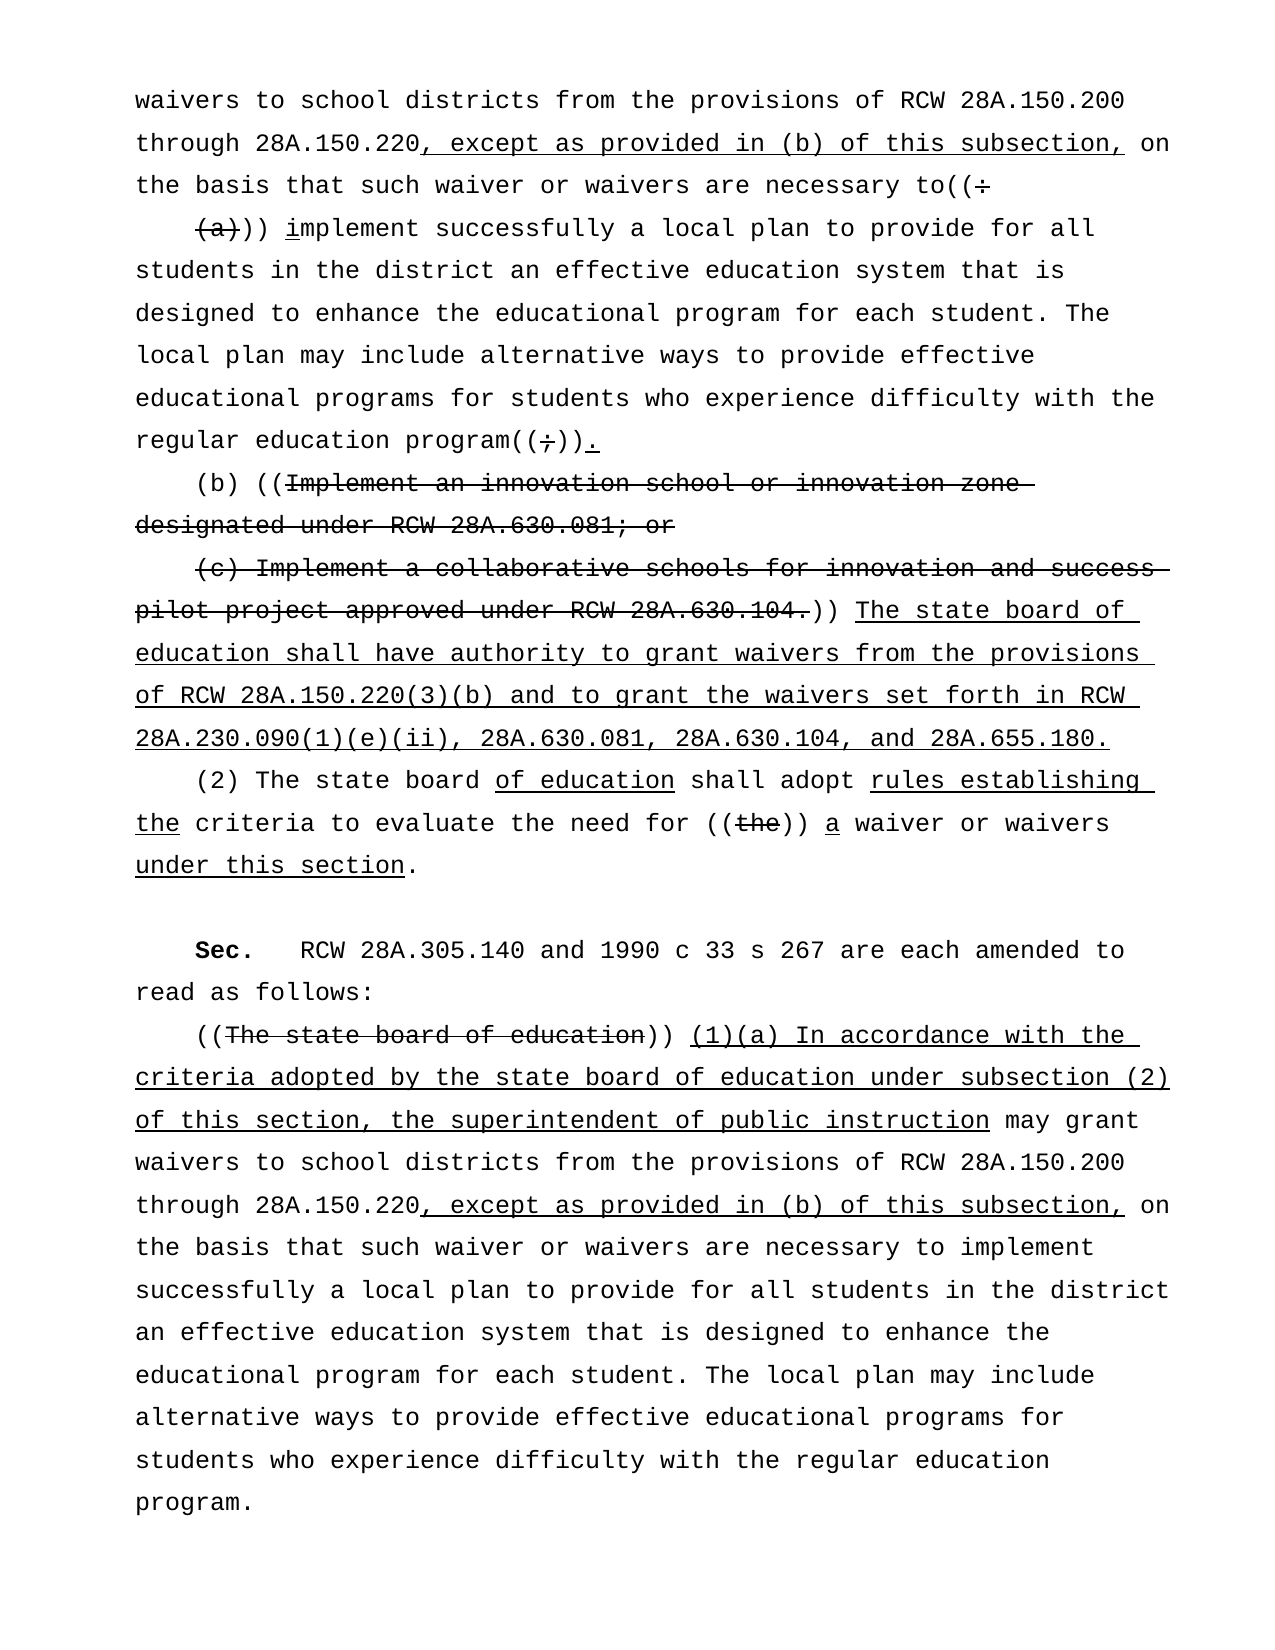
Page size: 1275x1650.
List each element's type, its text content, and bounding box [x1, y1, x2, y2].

text ((The state board of education)) (1)(a) In accordance with the criteria adopted by the state board of education under subsection (2) of this section, the superintendent of public instruction may grant waivers to school districts from the provisions of RCW 28A.150.200 through 28A.150.220, except as provided in (b) of this subsection, on the basis that such waiver or waivers are necessary to implement successfully a local plan to provide for all students in the district an effective education system that is designed to enhance the educational program for each student. The local plan may include alternative ways to provide effective educational programs for students who experience difficulty with the regular education program. [135, 1009, 1170, 1088]
text Sec. RCW 28A.305.140 and 1990 c 33 s 267 are each amended to read as follows: [135, 924, 1170, 1009]
text (a))) implement successfully a local plan to provide for all students in the district an effective education system that is designed to enhance the educational program for each student. The local plan may include alternative ways to provide effective educational programs for students who experience difficulty with the regular education program((;)). [135, 202, 1170, 457]
text (c) Implement a collaborative schools for innovation and success pilot project approved under RCW 28A.630.104.)) The state board of education shall have authority to grant waivers from the provisions of RCW 28A.150.220(3)(b) and to grant the waivers set forth in RCW 28A.230.090(1)(e)(ii), 28A.630.081, 28A.630.104, and 28A.655.180. [135, 542, 1170, 755]
text (2) The state board of education shall adopt rules establishing the criteria to evaluate the need for ((the)) a waiver or waivers under this section. [135, 755, 1170, 882]
text (b) ((Implement an innovation school or innovation zone designated under RCW 28A.630.081; or [135, 457, 1170, 542]
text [135, 75, 1170, 202]
text ((The state board of education)) (1)(a) In accordance with the criteria adopted by the state board of education under subsection (2) of this section, the superintendent of public instruction may grant waivers to school districts from the provisions of RCW 28A.150.200 through 28A.150.220, except as provided in (b) of this subsection, on the basis that such waiver or waivers are necessary to implement successfully a local plan to provide for all students in the district an effective education system that is designed to enhance the educational program for each student. The local plan may include alternative ways to provide effective educational programs for students who experience difficulty with the regular education program. [135, 1090, 1170, 1519]
